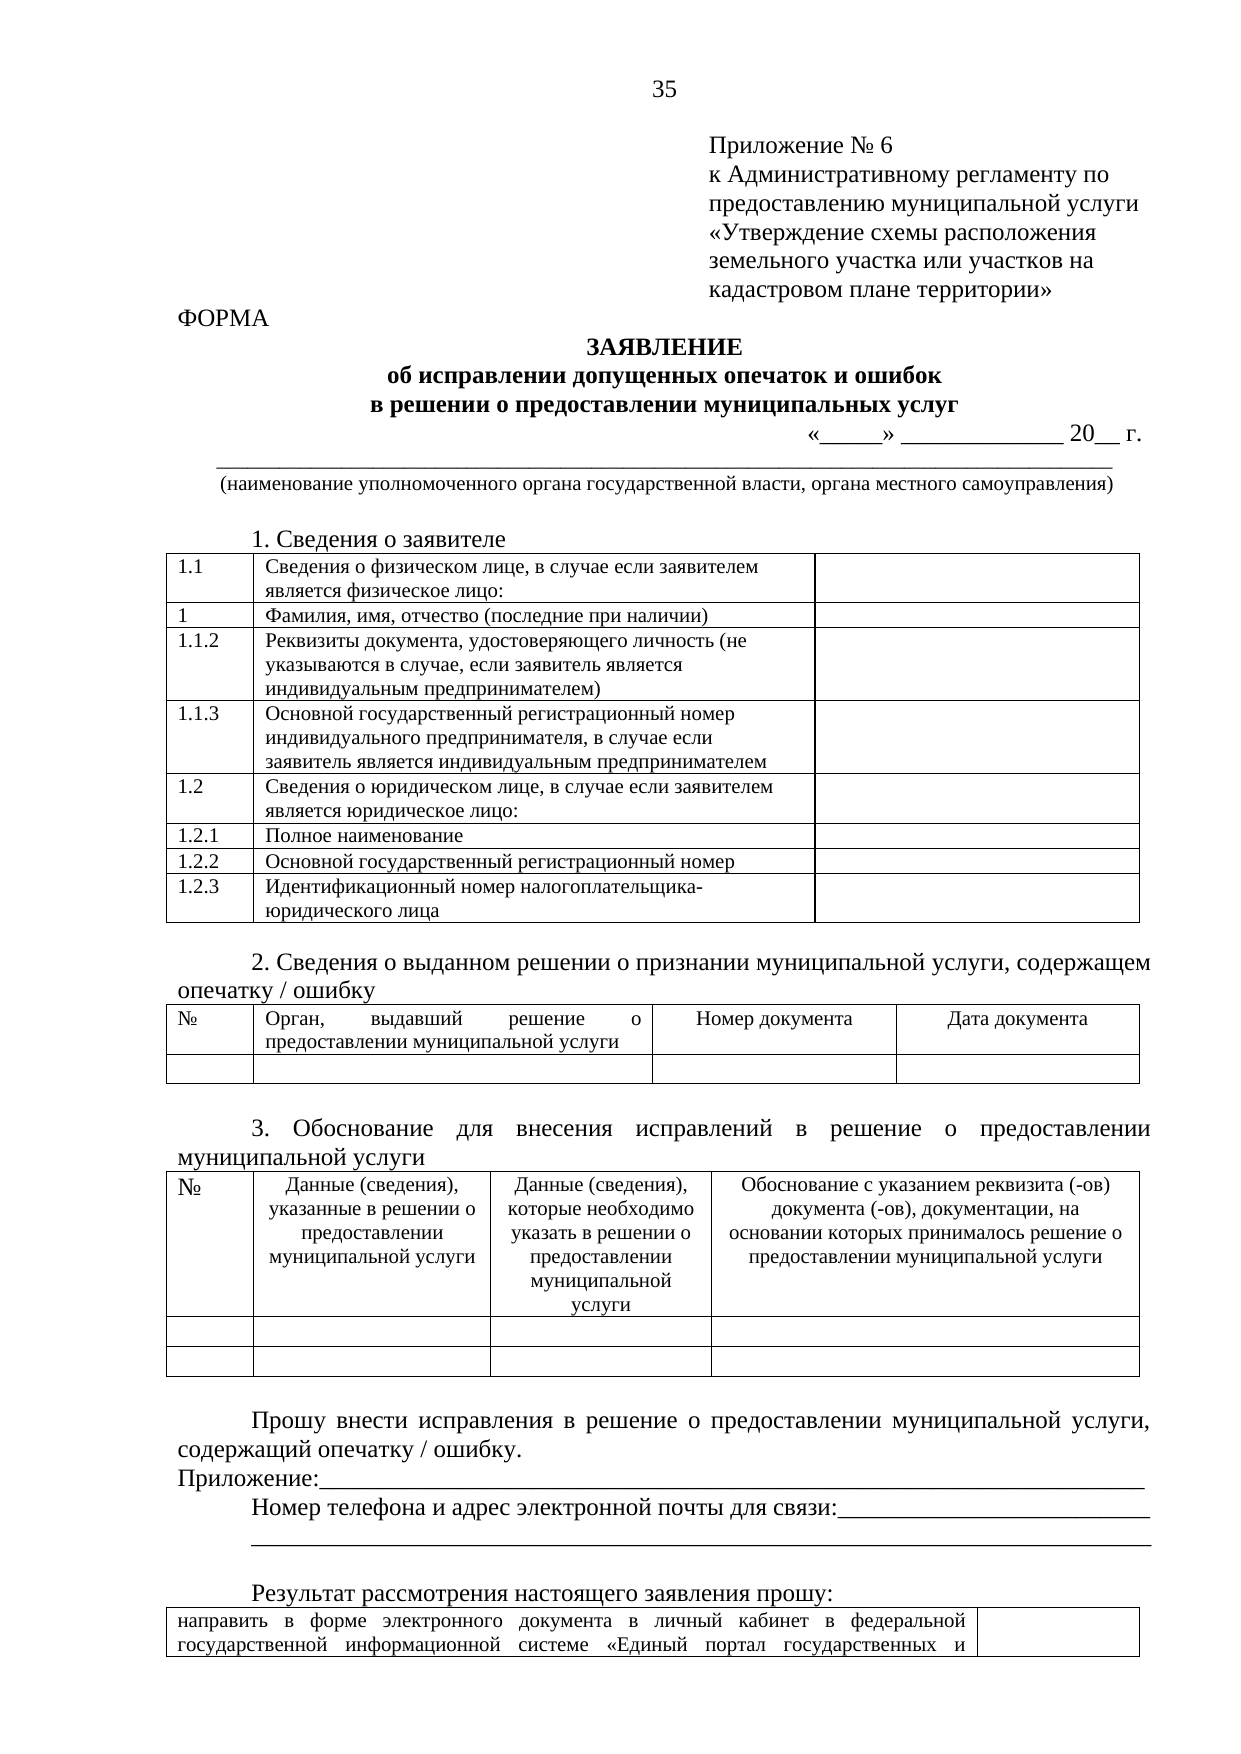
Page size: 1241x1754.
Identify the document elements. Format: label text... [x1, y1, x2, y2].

table_cell [167, 1347, 253, 1376]
table_cell Основной государственный регистрационный номер индивидуального предпринимателя, в случае если заявитель является индивидуальным предпринимателем [254, 701, 814, 773]
text (наименование уполномоченного органа государственной власти, органа местного самоуправления) [177, 471, 1152, 495]
table_cell [897, 1055, 1139, 1083]
text «_____» _____________ 20__ г. [177, 418, 1152, 447]
table_header Номер документа [653, 1005, 896, 1053]
table_cell [712, 1317, 1139, 1346]
table_cell Сведения о юридическом лице, в случае если заявителем является юридическое лицо: [254, 774, 814, 822]
text Приложение:__________________________________________________________________ [177, 1463, 1152, 1492]
table_cell [167, 1055, 253, 1083]
table_header Данные (сведения), указанные в решении о предоставлении муниципальной услуги [254, 1172, 490, 1316]
table_cell [167, 1317, 253, 1346]
table_cell Основной государственный регистрационный номер [254, 849, 814, 873]
table_header № [167, 1005, 253, 1053]
table_cell [816, 824, 1139, 847]
text об исправлении допущенных опечаток и ошибок [177, 361, 1152, 389]
table_cell 1.2.3 [167, 874, 253, 922]
table_cell [712, 1347, 1139, 1376]
table_cell [816, 701, 1139, 773]
text в решении о предоставлении муниципальных услуг [177, 389, 1152, 418]
table_cell Идентификационный номер налогоплательщика- юридического лица [254, 874, 814, 922]
text Номер телефона и адрес электронной почты для связи:_________________________ [177, 1492, 1152, 1520]
table_cell 1.2.2 [167, 849, 253, 873]
table_cell [816, 849, 1139, 873]
text ФОРМА [177, 303, 1152, 332]
table_header Дата документа [897, 1005, 1139, 1053]
text ЗАЯВЛЕНИЕ [177, 332, 1152, 361]
table_cell [816, 874, 1139, 922]
text Результат рассмотрения настоящего заявления прошу: [177, 1578, 1152, 1607]
table_cell 1 [167, 603, 253, 627]
table_header № [167, 1172, 253, 1316]
table_header [978, 1608, 1139, 1656]
table_cell Реквизиты документа, удостоверяющего личность (не указываются в случае, если заявитель является индивидуальным предпринимателем) [254, 628, 814, 700]
table_cell [491, 1317, 711, 1346]
text ______________________________________________________________________________________ [177, 447, 1152, 471]
table_cell [254, 1055, 652, 1083]
table_cell [653, 1055, 896, 1083]
table_cell 1.1.2 [167, 628, 253, 700]
table_cell [816, 774, 1139, 822]
text к Административному регламенту по предоставлению муниципальной услуги «Утверждение схемы расположения земельного участка или участков на кадастровом плане территории» [709, 159, 1152, 303]
text Приложение № 6 [709, 131, 1152, 159]
table_cell [254, 1317, 490, 1346]
table_cell [816, 603, 1139, 627]
table_cell 1.1.3 [167, 701, 253, 773]
text 2. Сведения о выданном решении о признании муниципальной услуги, содержащем опечатку / ошибку [177, 947, 1152, 1004]
table_cell Полное наименование [254, 824, 814, 847]
table_header Сведения о физическом лице, в случае если заявителем является физическое лицо: [254, 554, 814, 602]
text ________________________________________________________________________ [177, 1520, 1152, 1549]
table_cell 1.2 [167, 774, 253, 822]
table_cell Фамилия, имя, отчество (последние при наличии) [254, 603, 814, 627]
table_cell [491, 1347, 711, 1376]
table_cell 1.2.1 [167, 824, 253, 847]
text 1. Сведения о заявителе [177, 524, 1152, 552]
table_header [816, 554, 1139, 602]
table_header Данные (сведения), которые необходимо указать в решении о предоставлении муниципальной услуги [491, 1172, 711, 1316]
table_cell [816, 628, 1139, 700]
table_cell [254, 1347, 490, 1376]
table_header 1.1 [167, 554, 253, 602]
table_header Обоснование с указанием реквизита (-ов) документа (-ов), документации, на основании которых принималось решение о предоставлении муниципальной услуги [712, 1172, 1139, 1316]
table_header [167, 1608, 977, 1656]
text Прошу внести исправления в решение о предоставлении муниципальной услуги, содержащий опечатку / ошибку. [177, 1405, 1152, 1463]
table_header Орган, выдавший решение о предоставлении муниципальной услуги [254, 1005, 652, 1053]
text 3. Обоснование для внесения исправлений в решение о предоставлении муниципальной услуги [177, 1113, 1152, 1171]
